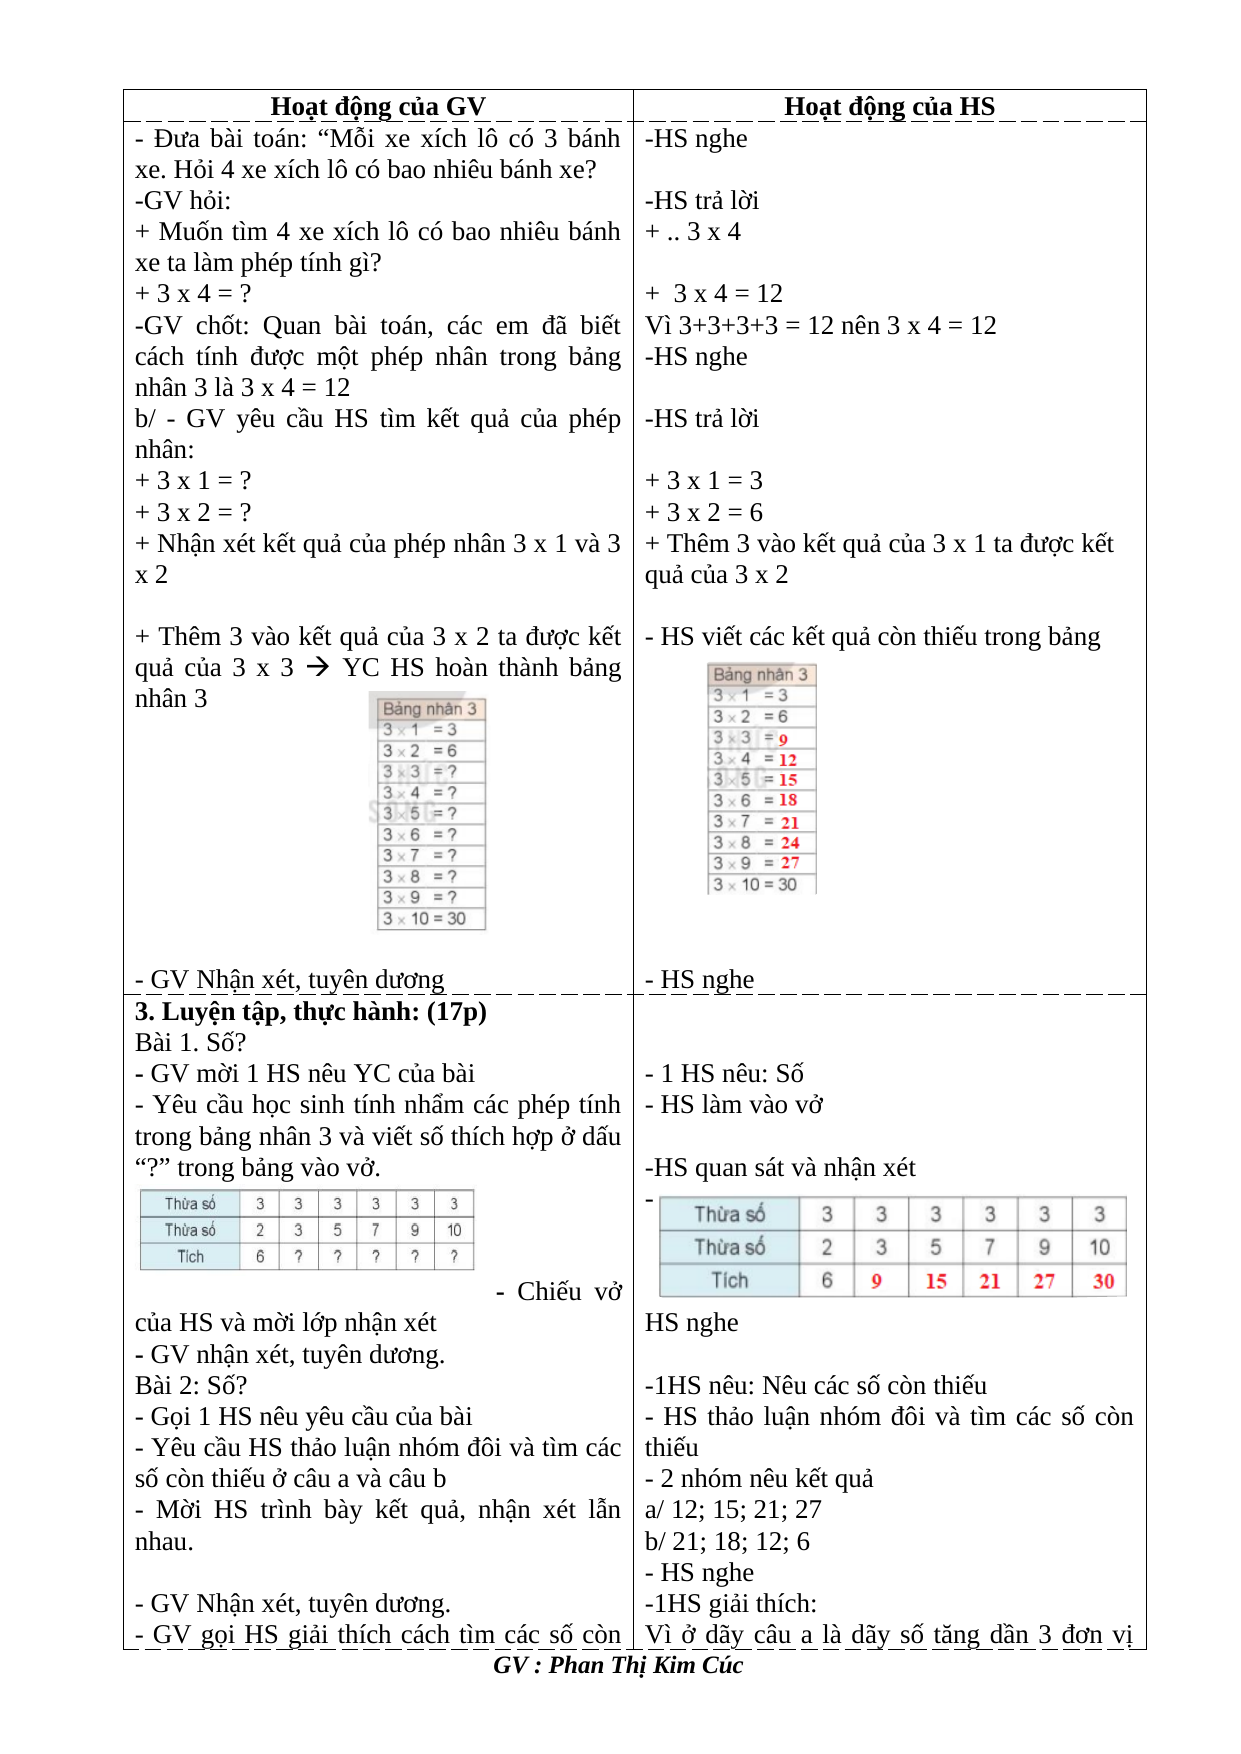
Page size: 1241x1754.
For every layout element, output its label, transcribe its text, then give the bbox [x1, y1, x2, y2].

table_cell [634, 994, 1146, 1649]
picture [368, 691, 490, 933]
picture [133, 1184, 477, 1276]
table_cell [124, 121, 633, 994]
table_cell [634, 121, 1146, 994]
table_header Hoạt động của HS [634, 90, 1146, 121]
table_header Hoạt động của GV [124, 90, 633, 121]
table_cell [124, 994, 633, 1649]
